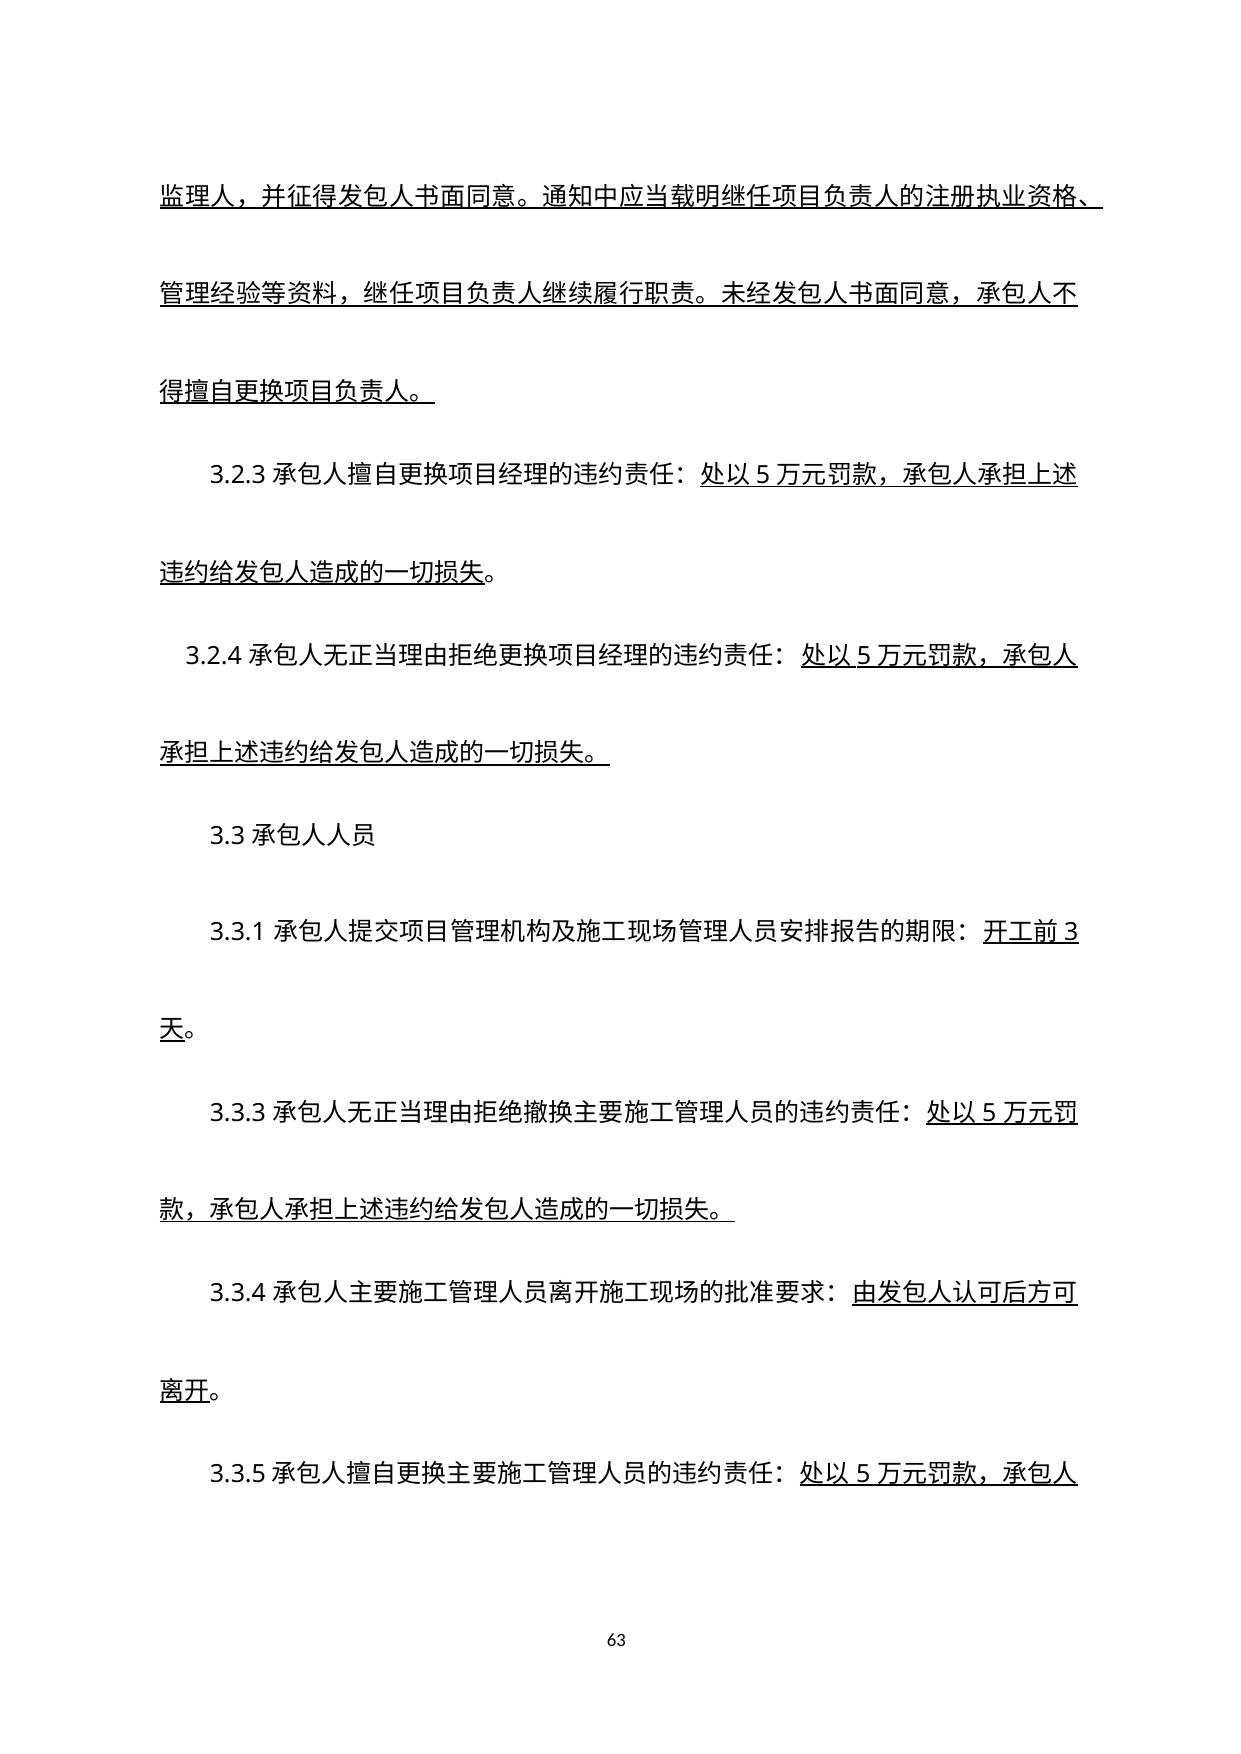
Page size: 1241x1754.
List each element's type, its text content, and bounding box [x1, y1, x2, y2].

text 3.3.3 承包人无正当理由拒绝撤换主要施工管理人员的违约责任：处以 5 万元罚款，承包人承担上述违约给发包人造成的一切损失。 [159, 1078, 1078, 1240]
text 项目经理未经批准，擅自离开施工现场的违约责任：应提前书面通知发包人和监理人，并征得发包人书面同意。通知中应当载明继任项目负责人的注册执业资格、管理经验等资料，继任项目负责人继续履行职责。未经发包人书面同意，承包人不得擅自更换项目负责人。 [159, 306, 1078, 422]
text 3.2.3 承包人擅自更换项目经理的违约责任：处以 5 万元罚款，承包人承担上述违约给发包人造成的一切损失。 [159, 440, 1078, 603]
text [159, 162, 1078, 207]
text 3.3 承包人人员 [159, 801, 1078, 866]
text 3.3.1 承包人提交项目管理机构及施工现场管理人员安排报告的期限：开工前3天。 [159, 897, 1078, 1059]
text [159, 1439, 1078, 1504]
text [159, 208, 1078, 305]
text 3.3.4 承包人主要施工管理人员离开施工现场的批准要求：由发包人认可后方可离开。 [159, 1258, 1078, 1421]
text 3.2.4 承包人无正当理由拒绝更换项目经理的违约责任：处以 5 万元罚款，承包人承担上述违约给发包人造成的一切损失。 [159, 621, 1078, 783]
